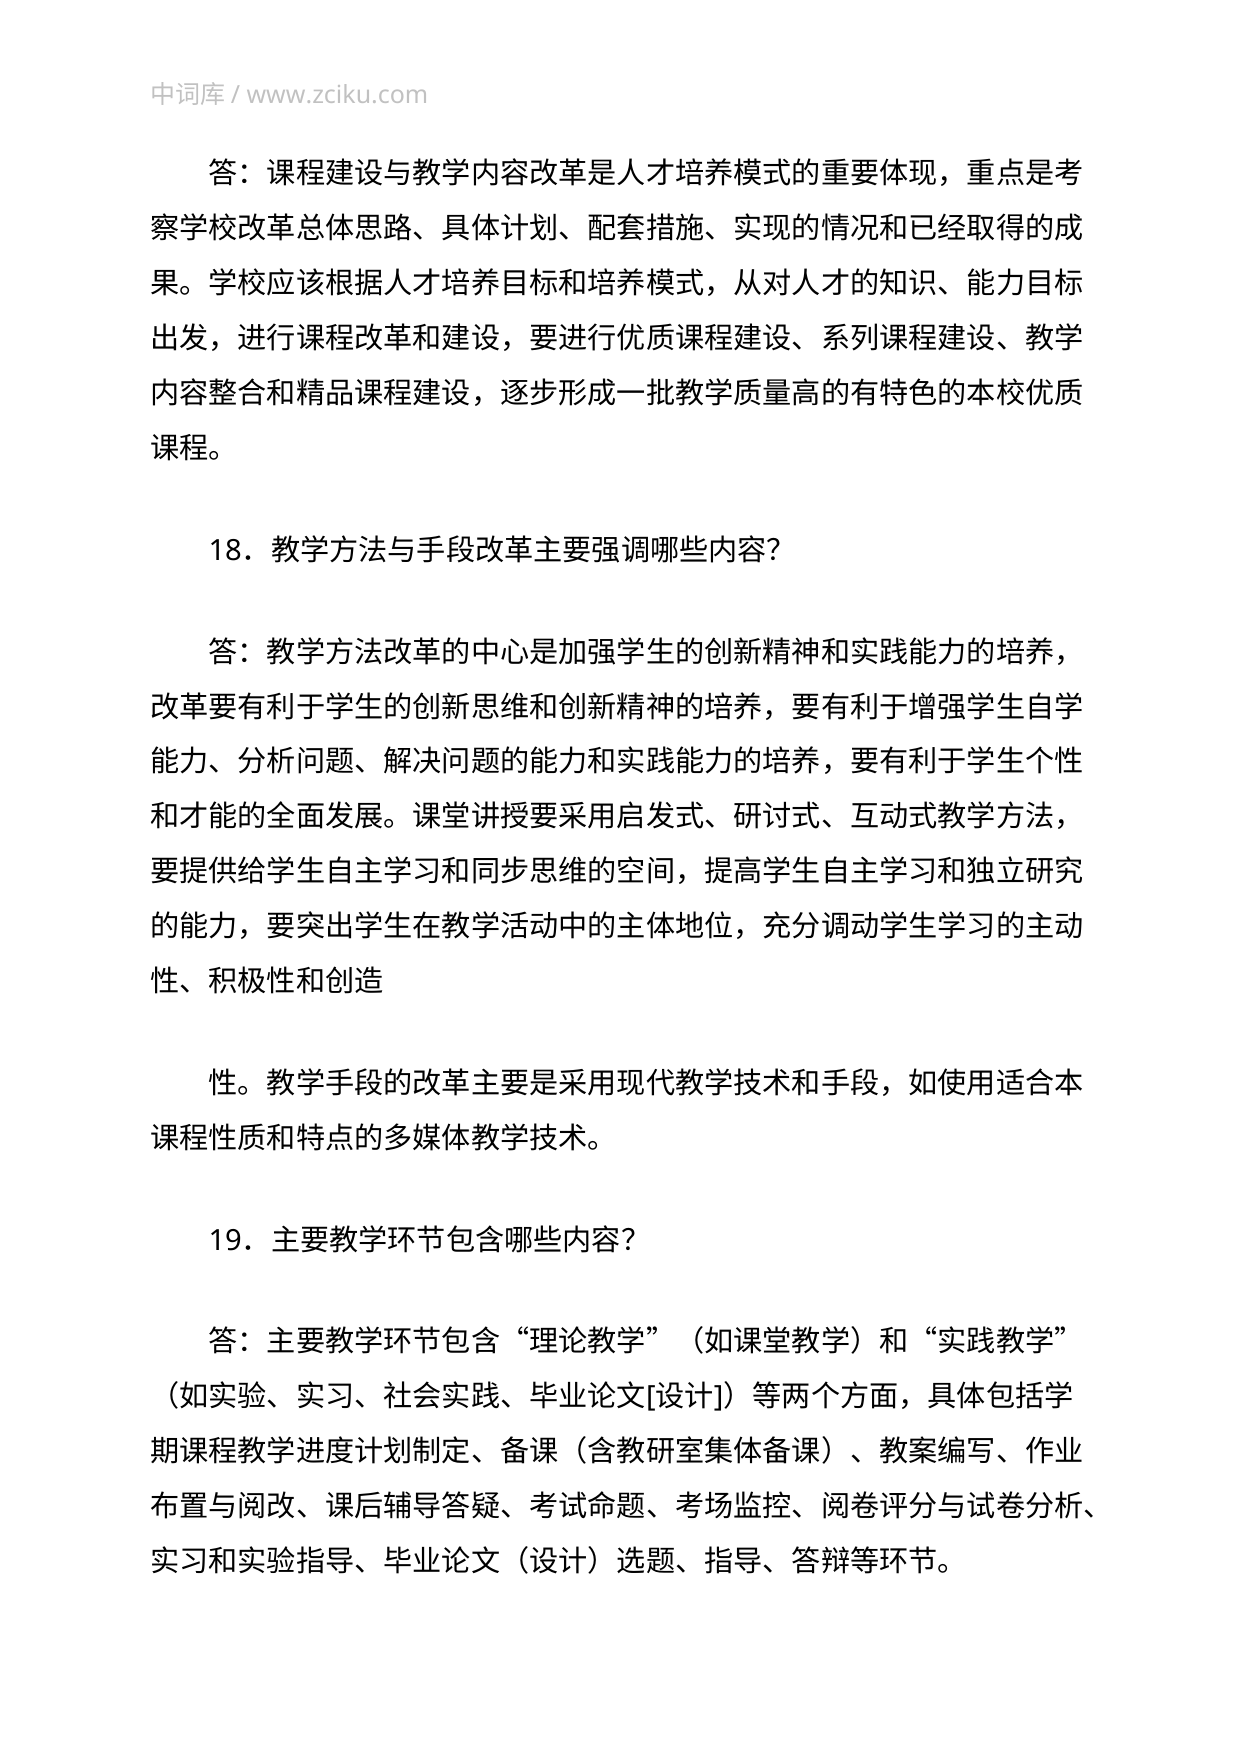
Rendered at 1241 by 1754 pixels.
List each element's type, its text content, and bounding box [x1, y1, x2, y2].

text 答：教学方法改革的中心是加强学生的创新精神和实践能力的培养，改革要有利于学生的创新思维和创新精神的培养，要有利于增强学生自学能力、分析问题、解决问题的能力和实践能力的培养，要有利于学生个性和才能的全面发展。课堂讲授要采用启发式、研讨式、互动式教学方法，要提供给学生自主学习和同步思维的空间，提高学生自主学习和独立研究的能力，要突出学生在教学活动中的主体地位，充分调动学生学习的主动性、积极性和创造 [150, 628, 1090, 1000]
text 18．教学方法与手段改革主要强调哪些内容？ [150, 526, 1090, 569]
text 答：课程建设与教学内容改革是人才培养模式的重要体现，重点是考察学校改革总体思路、具体计划、配套措施、实现的情况和已经取得的成果。学校应该根据人才培养目标和培养模式，从对人才的知识、能力目标出发，进行课程改革和建设，要进行优质课程建设、系列课程建设、教学内容整合和精品课程建设，逐步形成一批教学质量高的有特色的本校优质课程。 [150, 150, 1090, 467]
text 性。教学手段的改革主要是采用现代教学技术和手段，如使用适合本课程性质和特点的多媒体教学技术。 [150, 1059, 1090, 1157]
text 答：主要教学环节包含“理论教学”（如课堂教学）和“实践教学”（如实验、实习、社会实践、毕业论文[设计]）等两个方面，具体包括学期课程教学进度计划制定、备课（含教研室集体备课）、教案编写、作业布置与阅改、课后辅导答疑、考试命题、考场监控、阅卷评分与试卷分析、实习和实验指导、毕业论文（设计）选题、指导、答辩等环节。 [150, 1318, 1090, 1580]
text 19．主要教学环节包含哪些内容？ [150, 1216, 1090, 1258]
